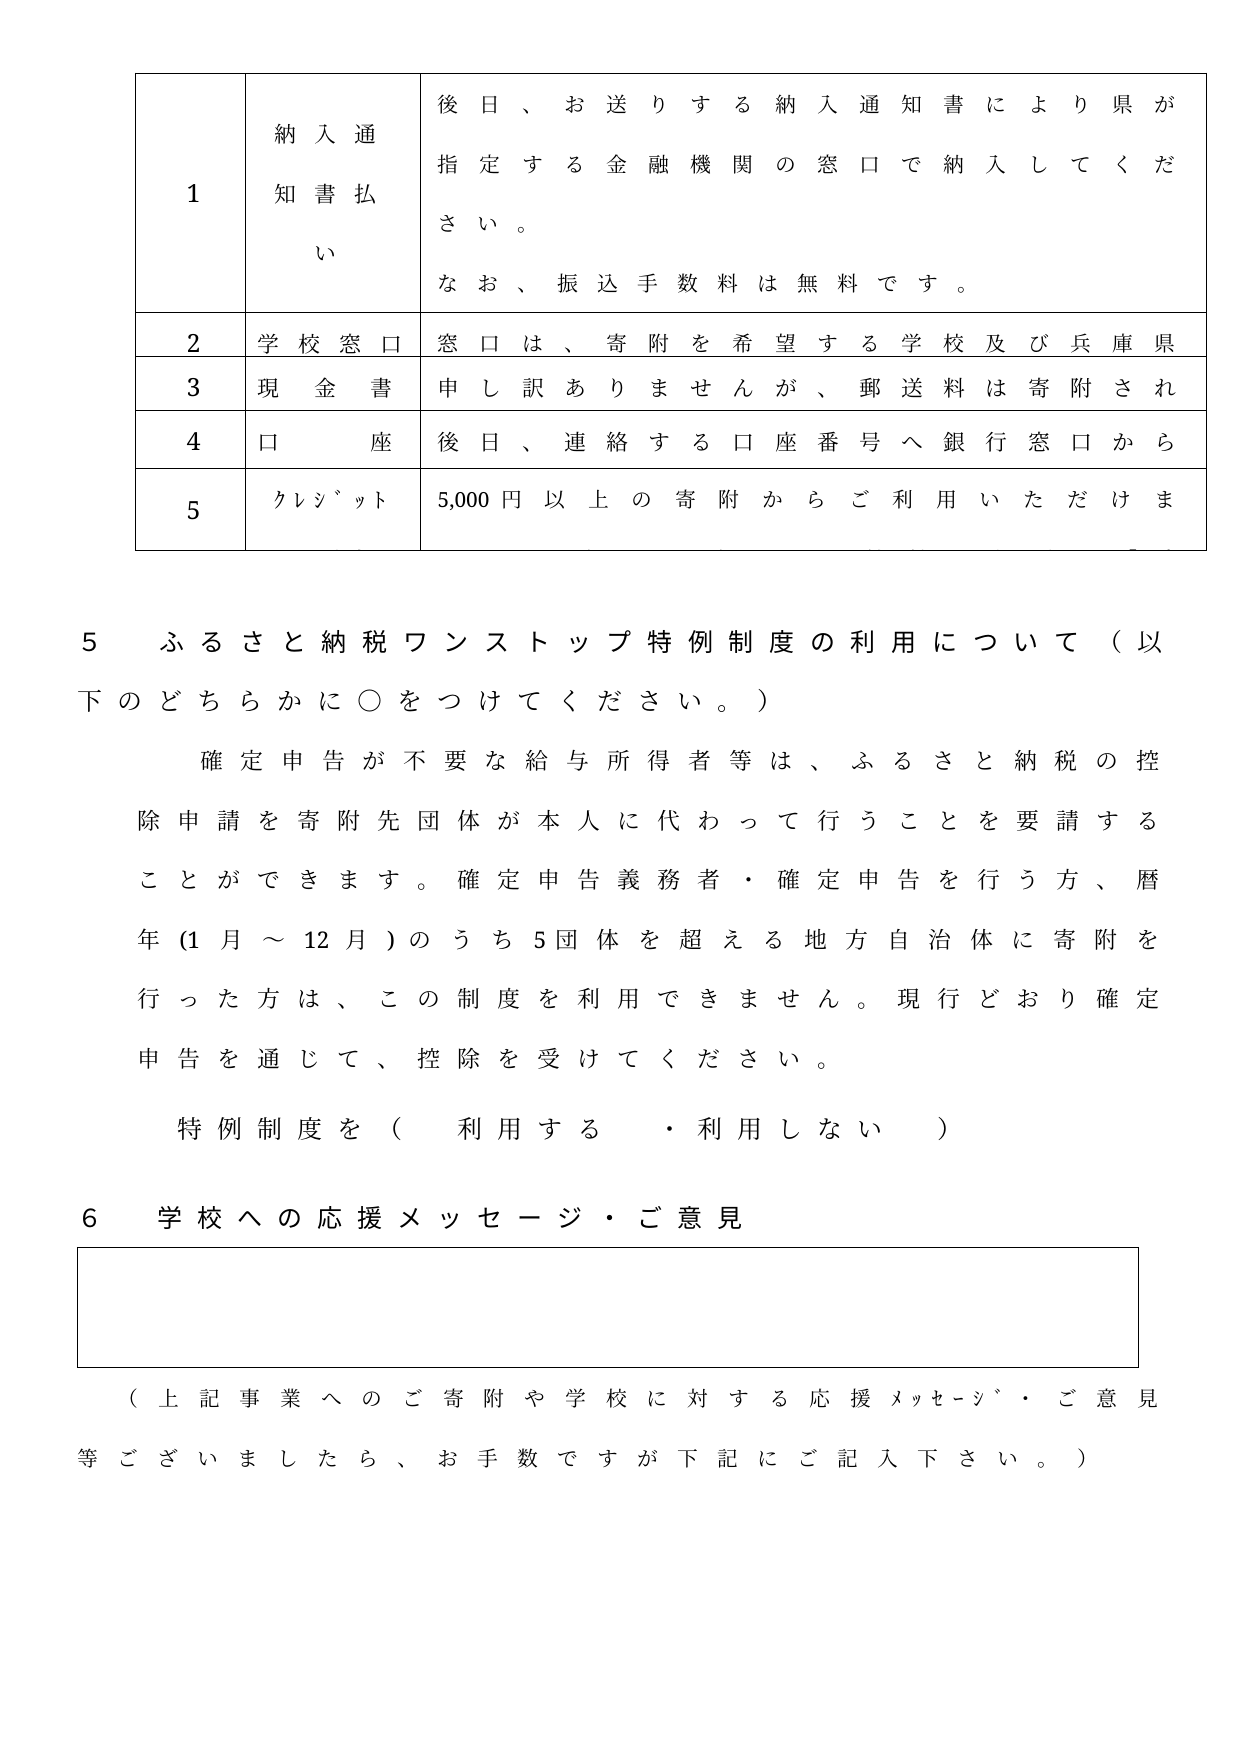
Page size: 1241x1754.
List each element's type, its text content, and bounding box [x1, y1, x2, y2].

table_cell 納入通知書払い [246, 74, 420, 312]
table_cell 3 [136, 357, 245, 410]
table_cell 1 [136, 74, 245, 312]
text ５ ふるさと納税ワンストップ特例制度の利用について（以下のどちらかに○をつけてください。） [77, 611, 1177, 730]
text ６ 学校への応援メッセージ・ご意見 [77, 1187, 1177, 1247]
table_cell 現金書留払い [246, 357, 420, 410]
table_cell 5,000円以上の寄附からご利用いただけます。ｸﾚｼﾞｯﾄｶｰﾄﾞによる納付に必要な「支払番号」と「確認番号」をお知らせしますので、「Yahoo!公金支払い」から決済手続きをお願いします。 [421, 469, 1206, 550]
table_cell 申し訳ありませんが、郵送料は寄附される方のご負担となります。 [421, 357, 1206, 410]
table_cell 5 [136, 469, 245, 550]
text 特例制度を（ 利用する ・利用しない ） [77, 1098, 1177, 1157]
table_cell 口 座 振 込 [246, 411, 420, 468]
table_cell 学校窓口への持参 [246, 313, 420, 356]
text 確定申告が不要な給与所得者等は、ふるさと納税の控除申請を寄附先団体が本人に代わって行うことを要請することができます。確定申告義務者・確定申告を行う方、暦年(1月～12月)のうち5団体を超える地方自治体に寄附を行った方は、この制度を利用できません。現行どおり確定申告を通じて、控除を受けてください。 [77, 730, 1177, 1087]
table_cell 後日、連絡する口座番号へ銀行窓口から振込をお願いします（ATM・ｲﾝﾀｰﾈｯﾄﾊﾞﾝｷﾝｸﾞからは不可)。 [421, 411, 1206, 468]
table_header [78, 1248, 1138, 1367]
table_cell 2 [136, 313, 245, 356]
text （上記事業へのご寄附や学校に対する応援ﾒｯｾｰｼﾞ・ご意見等ございましたら、お手数ですが下記にご記入下さい。） [77, 1368, 1177, 1487]
table_cell 後日、お送りする納入通知書により県が指定する金融機関の窓口で納入してください。 なお、振込手数料は無料です。 [421, 74, 1206, 312]
table_cell ｸﾚｼﾞｯﾄｶｰﾄﾞ払い(Yahoo!公金支払い) [246, 469, 420, 550]
table_cell 4 [136, 411, 245, 468]
table_cell 窓口は、寄附を希望する学校及び兵庫県東京事務所です。 [421, 313, 1206, 356]
